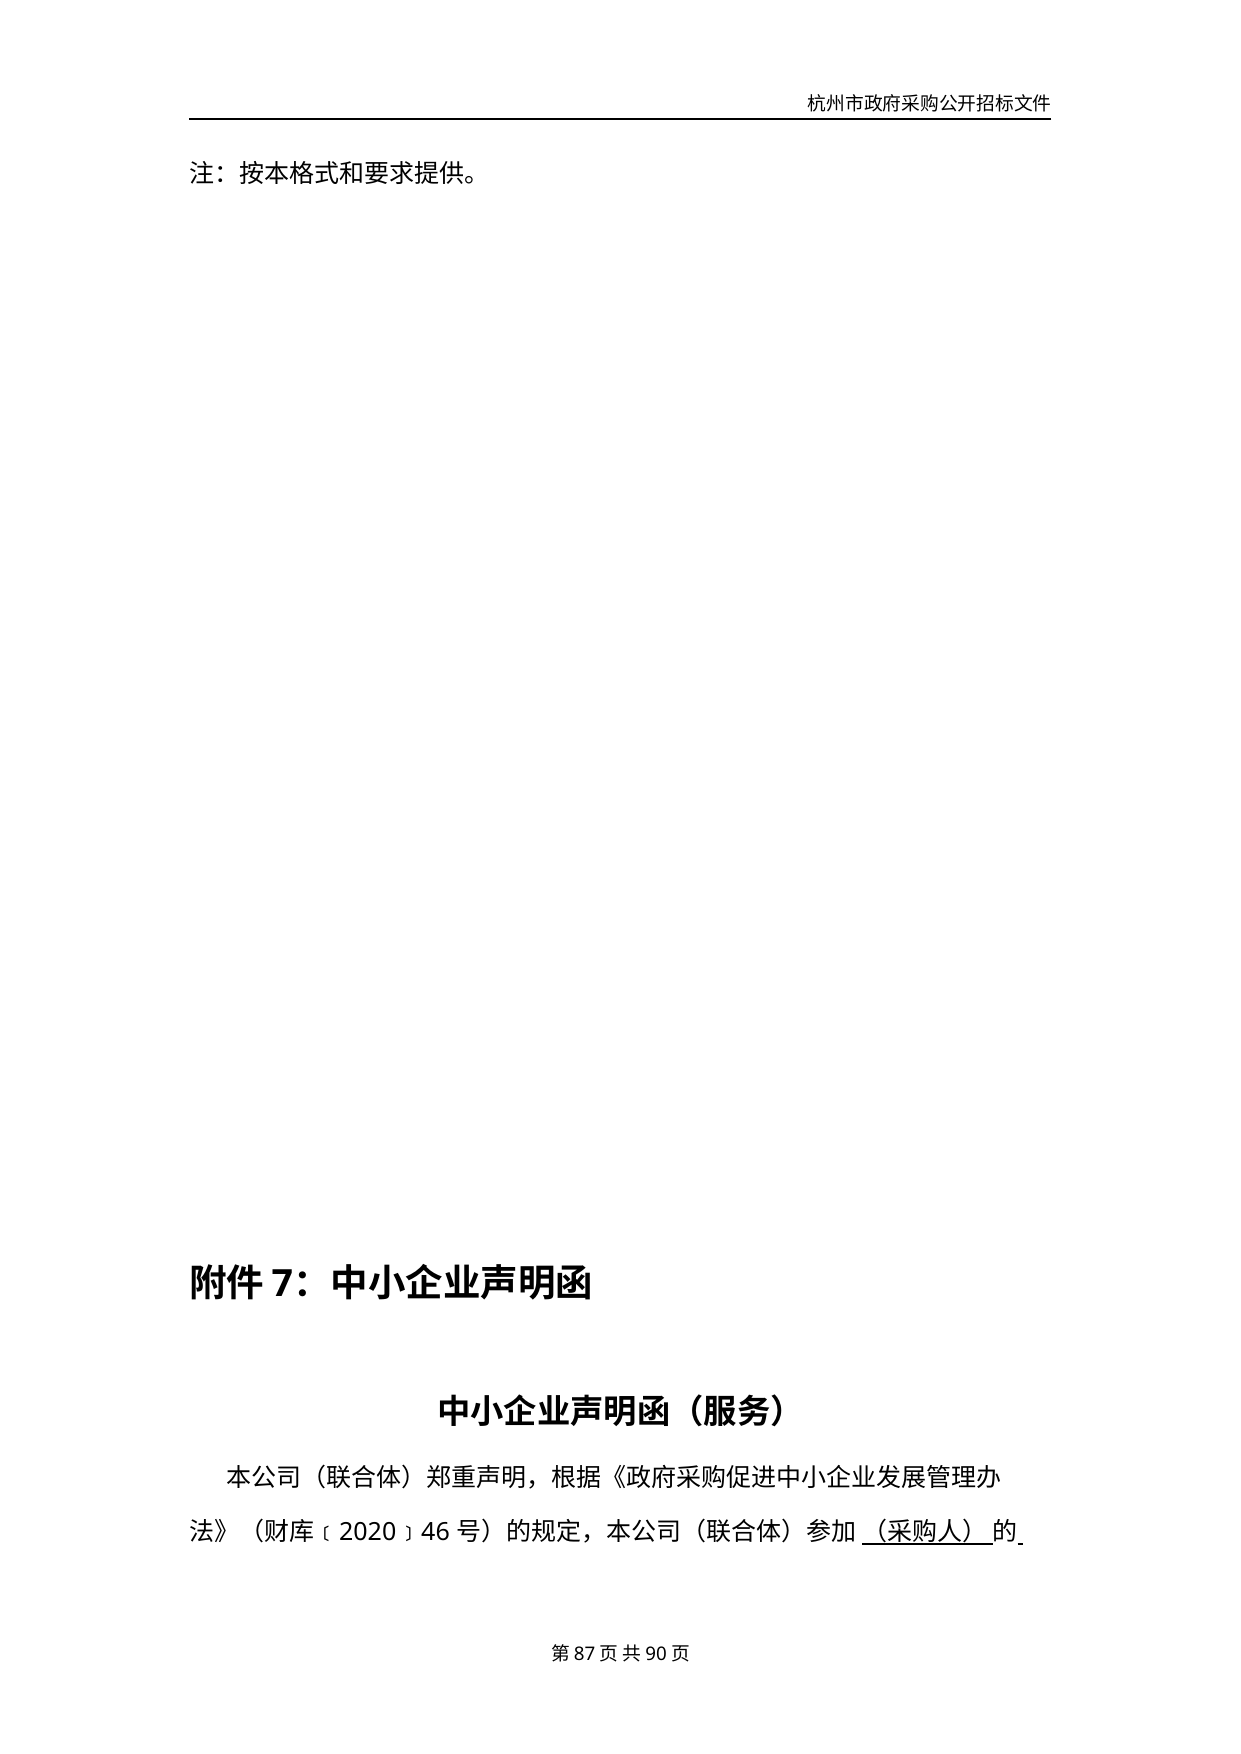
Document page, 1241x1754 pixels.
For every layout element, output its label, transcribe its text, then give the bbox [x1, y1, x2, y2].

text 中小企业声明函（服务） [189, 1385, 1051, 1433]
text 注：按本格式和要求提供。 [189, 153, 1007, 190]
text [189, 1457, 1051, 1548]
text 附件7：中小企业声明函 [189, 1252, 1051, 1307]
